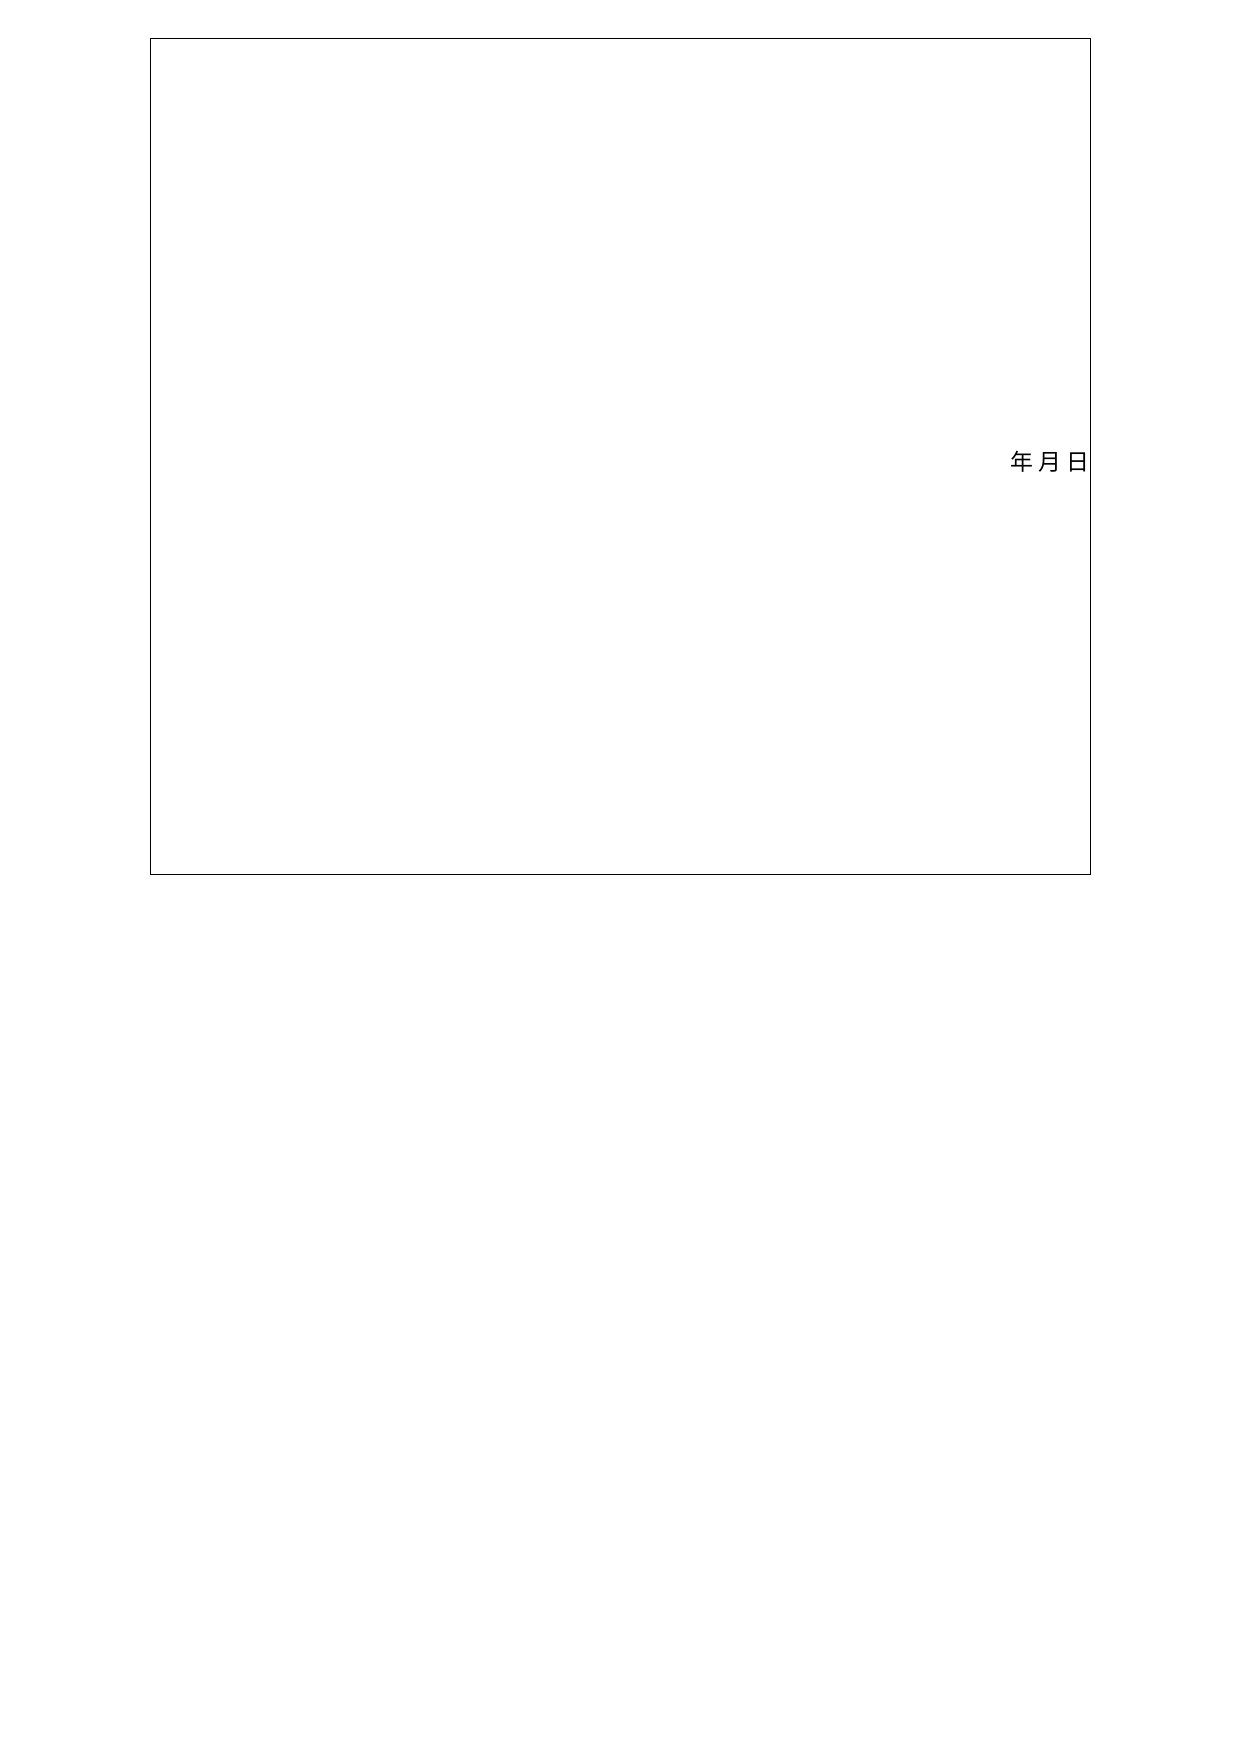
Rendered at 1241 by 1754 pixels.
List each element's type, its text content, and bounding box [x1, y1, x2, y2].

table_cell 202X年X月X日，当事人存在XXX（违法行为的名称）违法行为。根据《XX》第X条第X款第（X）项之规定，已责令当事人（口立即/□于202X年X月X日前）按下列要求改正违法行为： 经查，当事人属于首次违法，危害后果轻微并及时改正，没有造成不良社会影响，符合首次轻微违法行为免罚的适用条件。执法人员已向当事人宣传了相关法律法规规章的规定。 （以下无正文） XXX农业农村局 年 月 日 [151, 39, 1090, 874]
